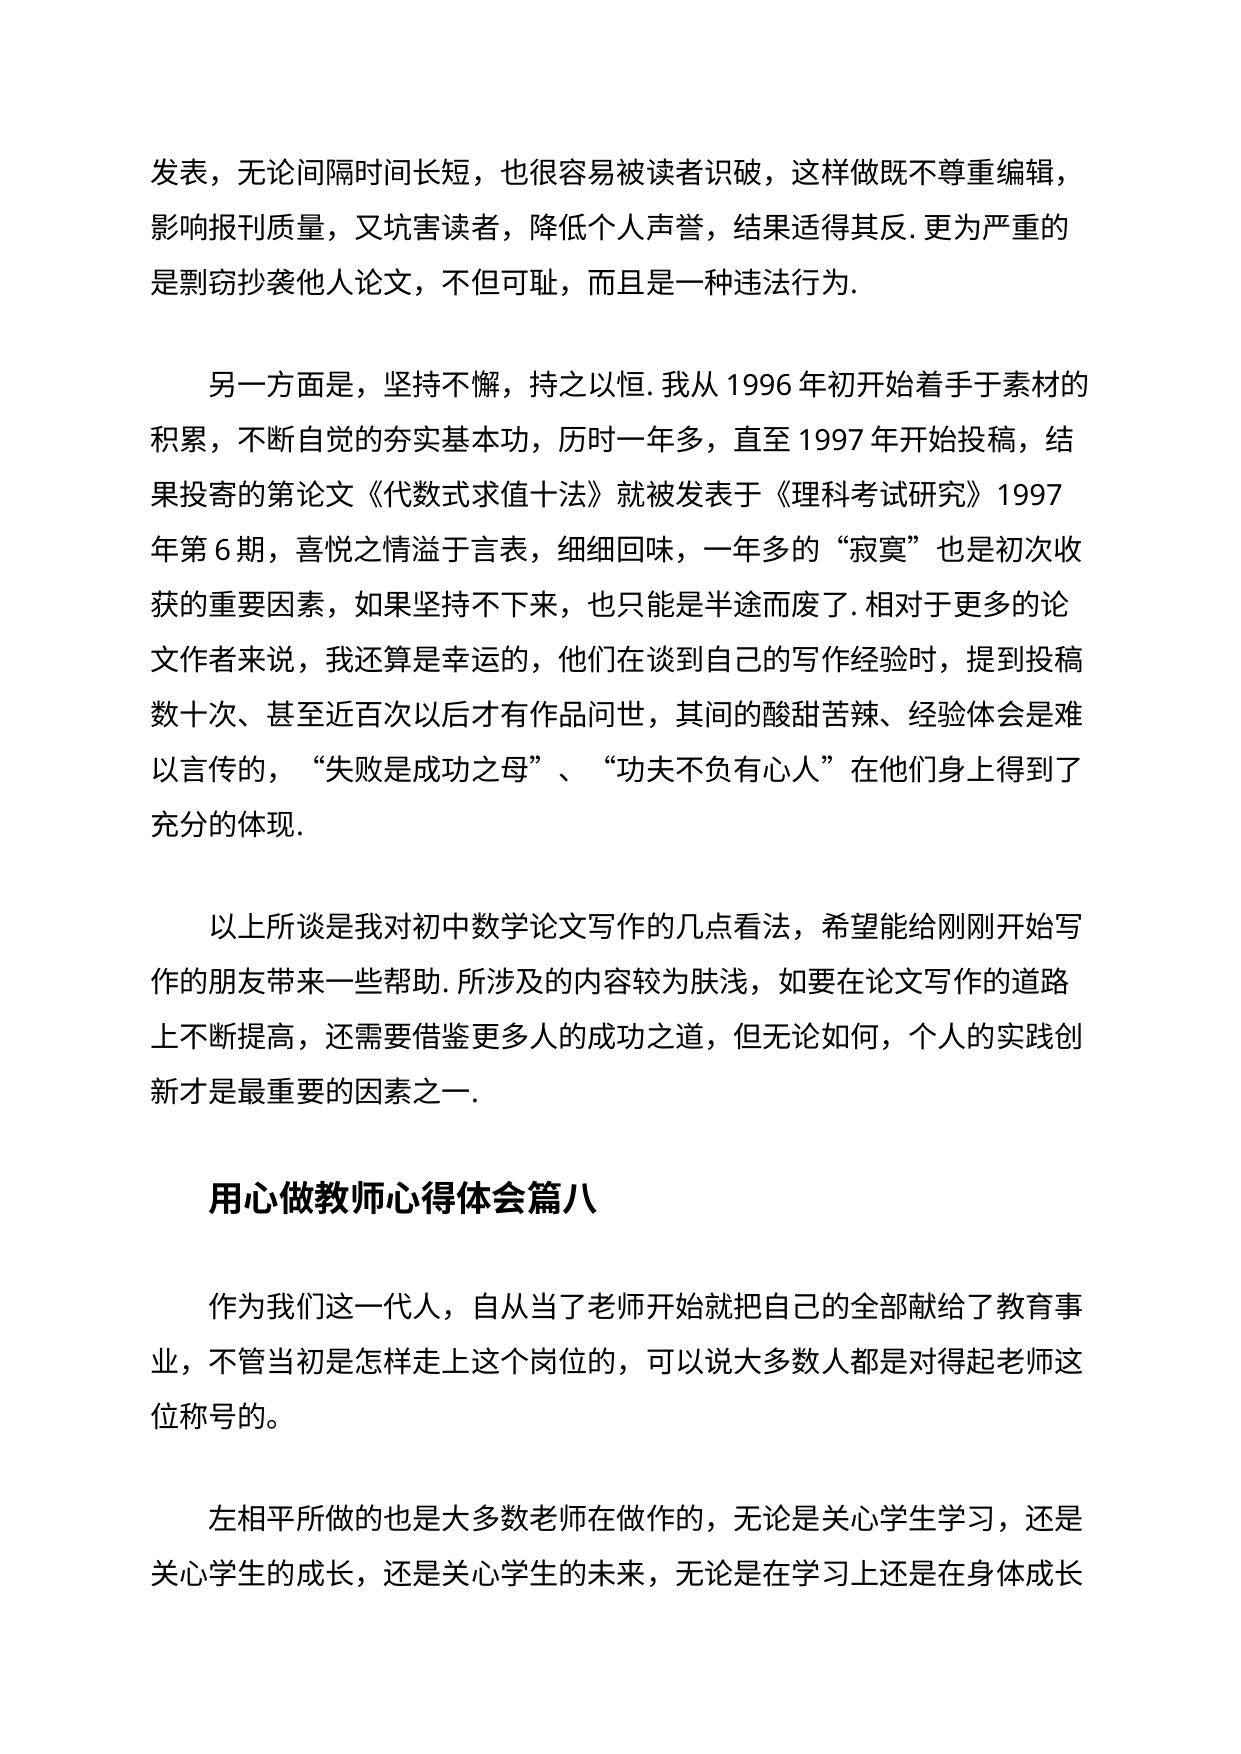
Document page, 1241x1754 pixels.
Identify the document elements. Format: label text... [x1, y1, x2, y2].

text 另一方面是，坚持不懈，持之以恒. 我从1996年初开始着手于素材的积累，不断自觉的夯实基本功，历时一年多，直至1997年开始投稿，结果投寄的第论文《代数式求值十法》就被发表于《理科考试研究》1997年第6期，喜悦之情溢于言表，细细回味，一年多的“寂寞”也是初次收获的重要因素，如果坚持不下来，也只能是半途而废了. 相对于更多的论文作者来说，我还算是幸运的，他们在谈到自己的写作经验时，提到投稿数十次、甚至近百次以后才有作品问世，其间的酸甜苦辣、经验体会是难以言传的，“失败是成功之母”、“功夫不负有心人”在他们身上得到了充分的体现. [150, 362, 1090, 844]
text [150, 150, 1090, 302]
text 以上所谈是我对初中数学论文写作的几点看法，希望能给刚刚开始写作的朋友带来一些帮助. 所涉及的内容较为肤浅，如要在论文写作的道路上不断提高，还需要借鉴更多人的成功之道，但无论如何，个人的实践创新才是最重要的因素之一. [150, 903, 1090, 1111]
text 用心做教师心得体会篇八 [150, 1170, 1090, 1222]
text 作为我们这一代人，自从当了老师开始就把自己的全部献给了教育事业，不管当初是怎样走上这个岗位的，可以说大多数人都是对得起老师这位称号的。 [150, 1284, 1090, 1436]
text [150, 1495, 1090, 1592]
